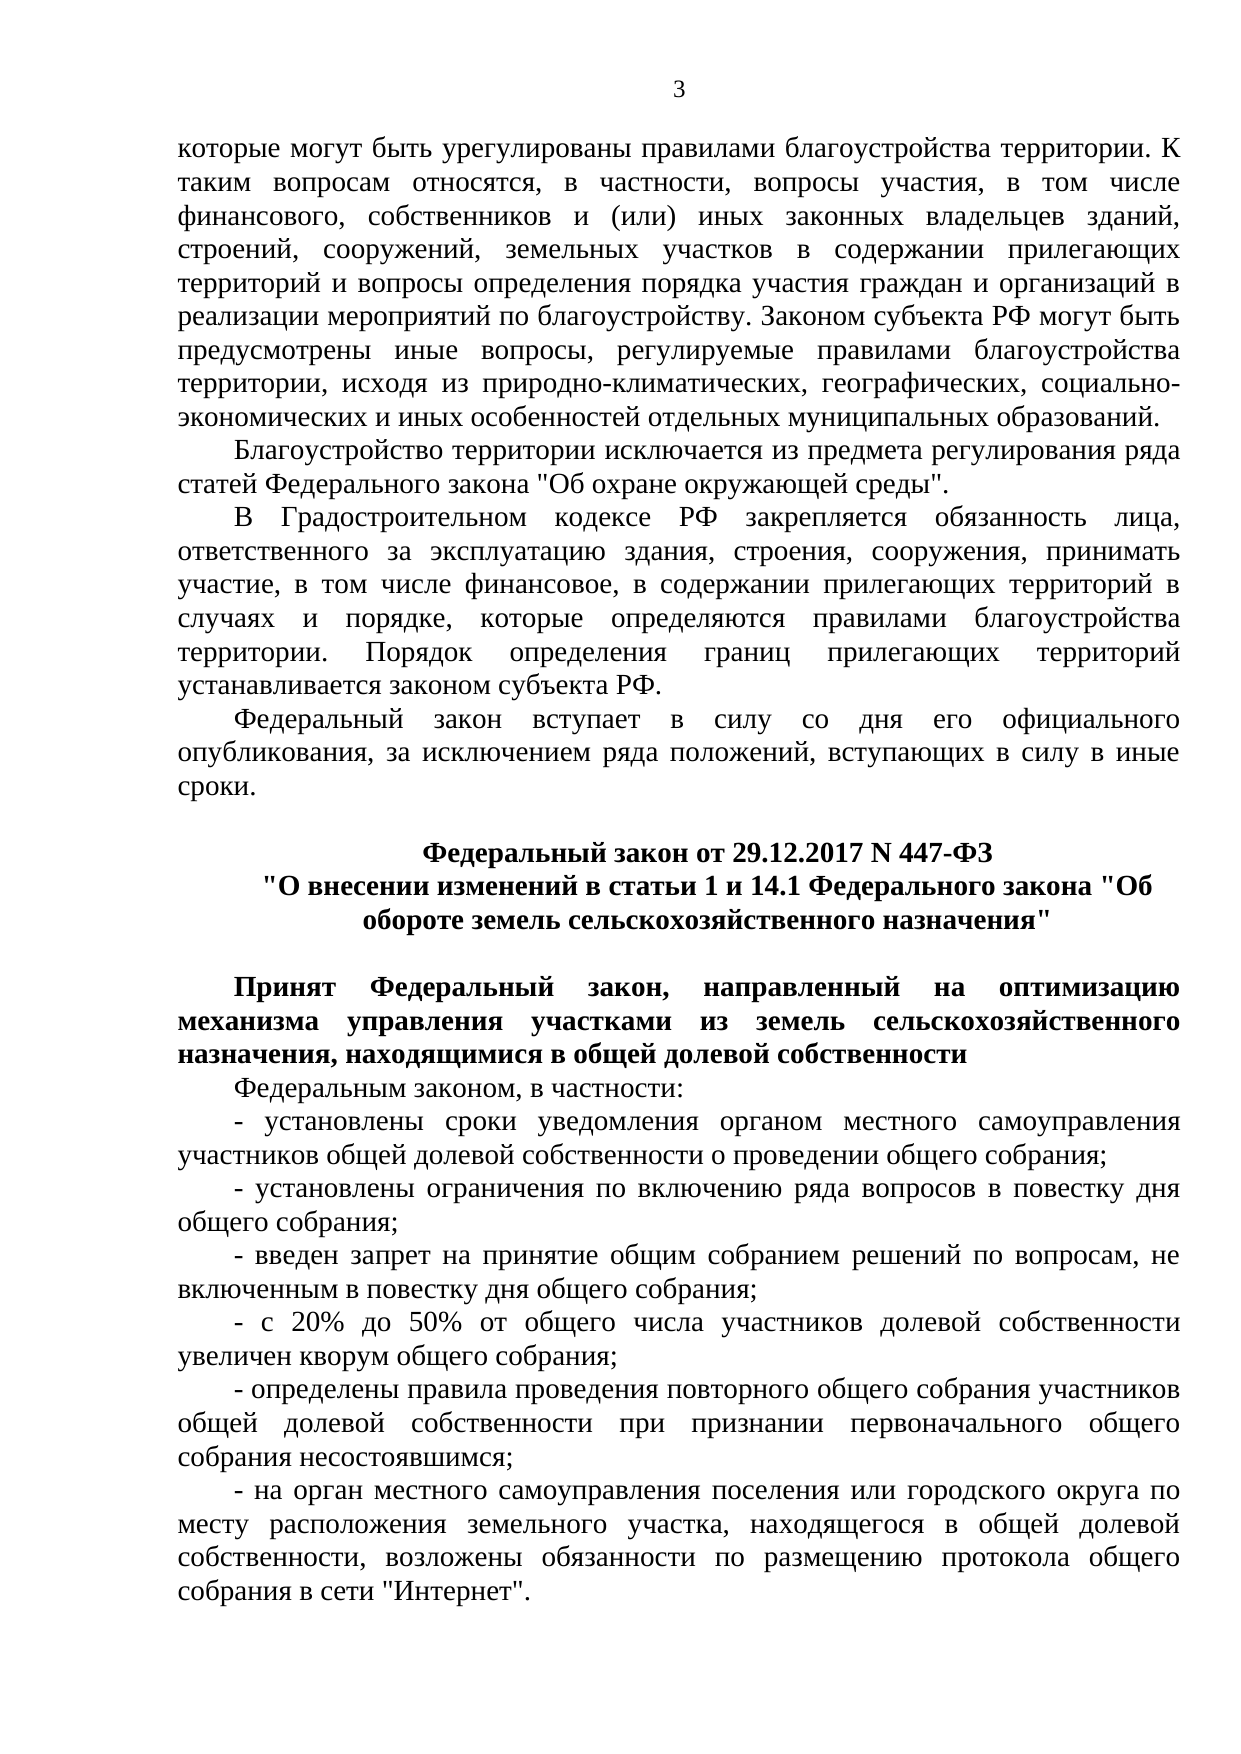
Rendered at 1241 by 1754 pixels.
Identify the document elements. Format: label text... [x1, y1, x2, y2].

text "О внесении изменений в статьи 1 и 14.1 Федерального закона "Об обороте земель сельскохозяйственного назначения" [233, 868, 1181, 936]
text - установлены ограничения по включению ряда вопросов в повестку дня общего собрания; [177, 1170, 1181, 1237]
text - определены правила проведения повторного общего собрания участников общей долевой собственности при признании первоначального общего собрания несостоявшимся; [177, 1372, 1181, 1472]
text Принят Федеральный закон, направленный на оптимизацию механизма управления участками из земель сельскохозяйственного назначения, находящимися в общей долевой собственности [177, 969, 1181, 1070]
text - введен запрет на принятие общим собранием решений по вопросам, не включенным в повестку дня общего собрания; [177, 1237, 1181, 1304]
text - на орган местного самоуправления поселения или городского округа по месту расположения земельного участка, находящегося в общей долевой собственности, возложены обязанности по размещению протокола общего собрания в сети "Интернет". [177, 1472, 1181, 1606]
text - установлены сроки уведомления органом местного самоуправления участников общей долевой собственности о проведении общего собрания; [177, 1103, 1181, 1170]
text В Градостроительном кодексе РФ закрепляется обязанность лица, ответственного за эксплуатацию здания, строения, сооружения, принимать участие, в том числе финансовое, в содержании прилегающих территорий в случаях и порядке, которые определяются правилами благоустройства территории. Порядок определения границ прилегающих территорий устанавливается законом субъекта РФ. [177, 499, 1181, 701]
text - с 20% до 50% от общего числа участников долевой собственности увеличен кворум общего собрания; [177, 1304, 1181, 1372]
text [177, 131, 1181, 432]
text Федеральный закон от 29.12.2017 N 447-ФЗ [233, 835, 1181, 868]
text Федеральный закон вступает в силу со дня его официального опубликования, за исключением ряда положений, вступающих в силу в иные сроки. [177, 701, 1181, 801]
text Федеральным законом, в частности: [177, 1070, 1181, 1103]
text Благоустройство территории исключается из предмета регулирования ряда статей Федерального закона "Об охране окружающей среды". [177, 432, 1181, 499]
